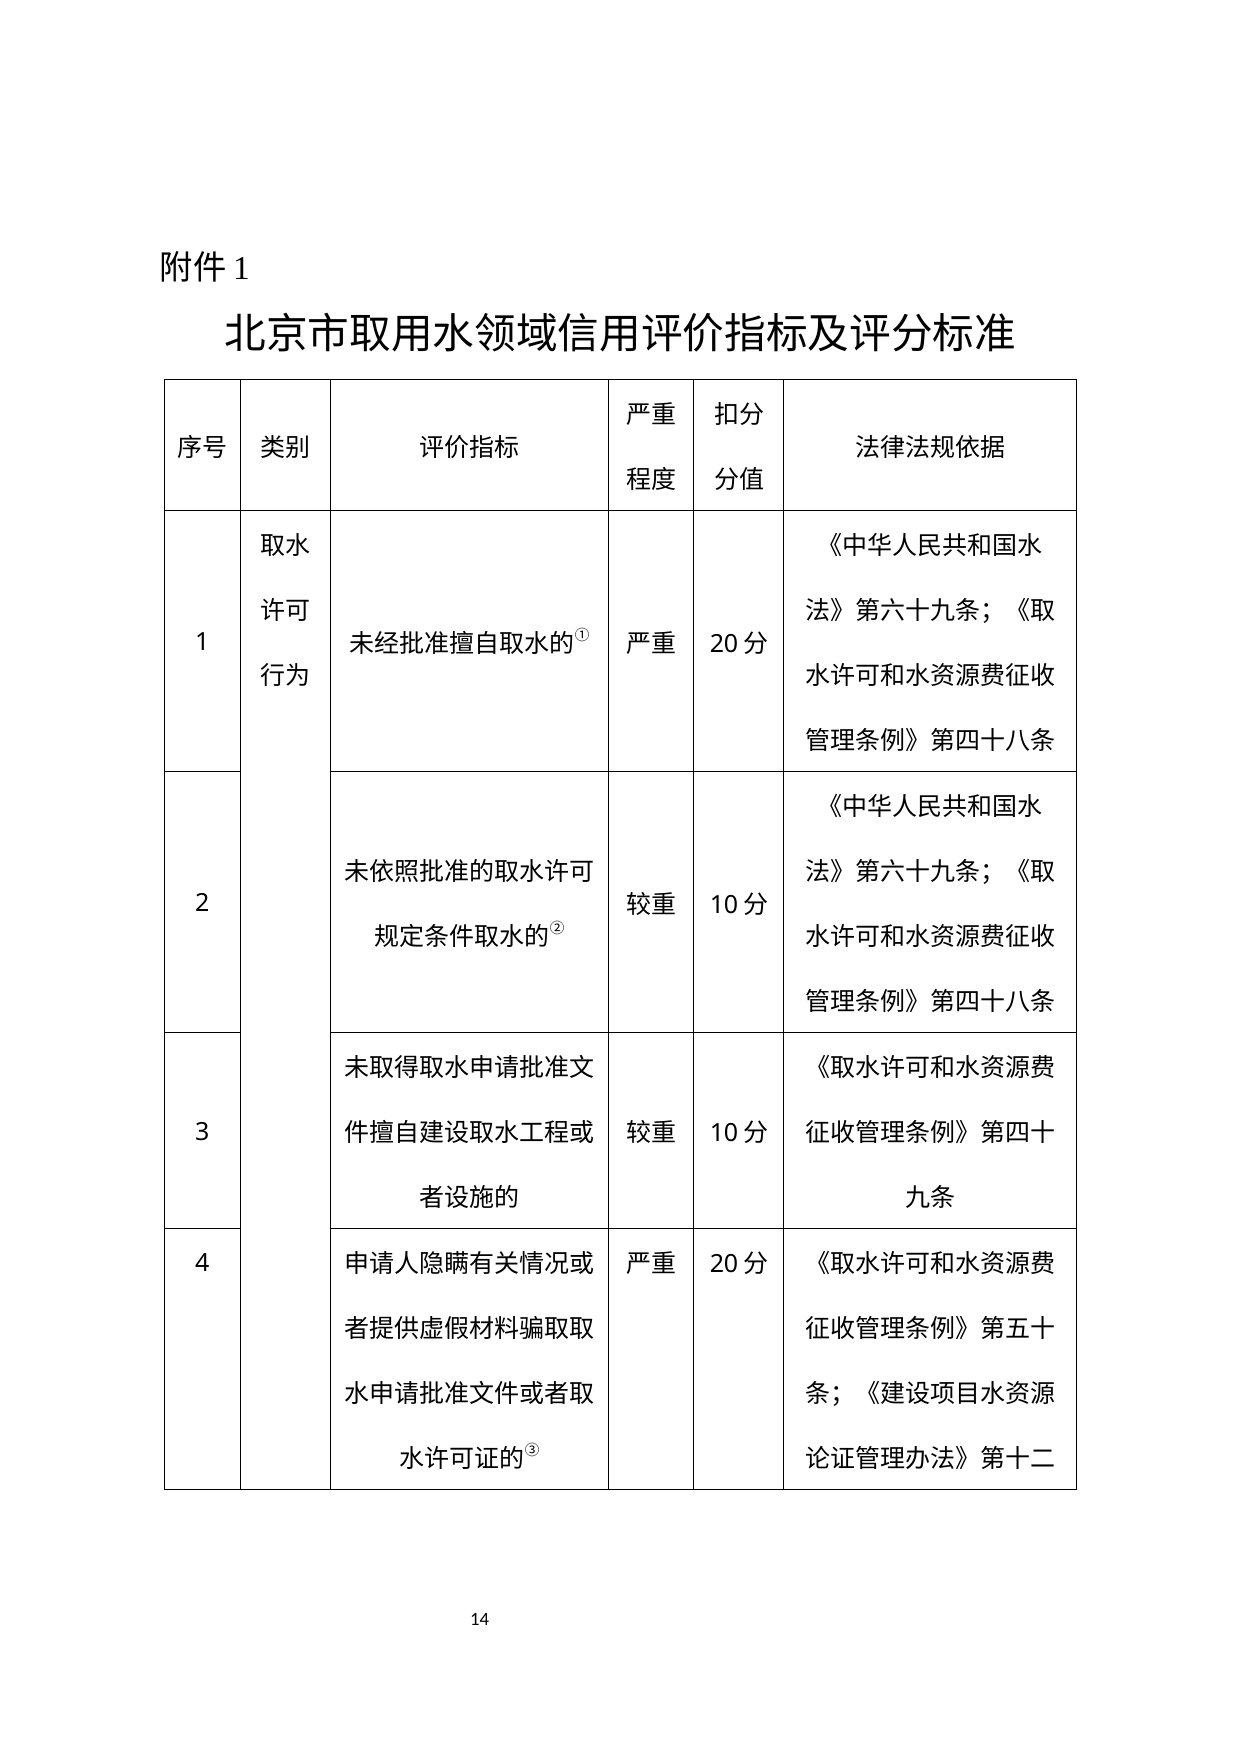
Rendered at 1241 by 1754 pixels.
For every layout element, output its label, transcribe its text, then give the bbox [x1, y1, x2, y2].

table_cell 取水许可行为 [241, 511, 330, 1489]
table_cell 2 [165, 772, 240, 1032]
table_cell 较重 [609, 772, 693, 1032]
table_header 严重 程度 [609, 380, 693, 510]
table_cell 10分 [694, 772, 783, 1032]
table_cell 20分 [694, 1229, 783, 1489]
table_cell 较重 [609, 1033, 693, 1228]
table_cell 严重 [609, 1229, 693, 1489]
table_cell 《取水许可和水资源费征收管理条例》第四十九条 [784, 1033, 1076, 1228]
table_header 评价指标 [331, 380, 608, 510]
text 北京市取用水领域信用评价指标及评分标准 [159, 298, 1081, 363]
text 附件1 [159, 233, 1081, 298]
table_cell 未依照批准的取水许可规定条件取水的② [331, 772, 608, 1032]
table_cell 严重 [609, 511, 693, 771]
table_cell 20分 [694, 511, 783, 771]
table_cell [784, 1229, 1076, 1489]
table_cell 未经批准擅自取水的① [331, 511, 608, 771]
table_cell 未取得取水申请批准文件擅自建设取水工程或者设施的 [331, 1033, 608, 1228]
table_header 法律法规依据 [784, 380, 1076, 510]
table_cell 4 [165, 1229, 240, 1489]
table_cell 3 [165, 1033, 240, 1228]
table_header 序号 [165, 380, 240, 510]
table_header 扣分分值 [694, 380, 783, 510]
table_cell 申请人隐瞒有关情况或者提供虚假材料骗取取水申请批准文件或者取水许可证的③ [331, 1229, 608, 1489]
table_cell 10分 [694, 1033, 783, 1228]
table_cell 1 [165, 511, 240, 771]
table_header 类别 [241, 380, 330, 510]
table_cell 《中华人民共和国水法》第六十九条；《取水许可和水资源费征收管理条例》第四十八条 [784, 511, 1076, 771]
table_cell 《中华人民共和国水法》第六十九条；《取水许可和水资源费征收管理条例》第四十八条 [784, 772, 1076, 1032]
